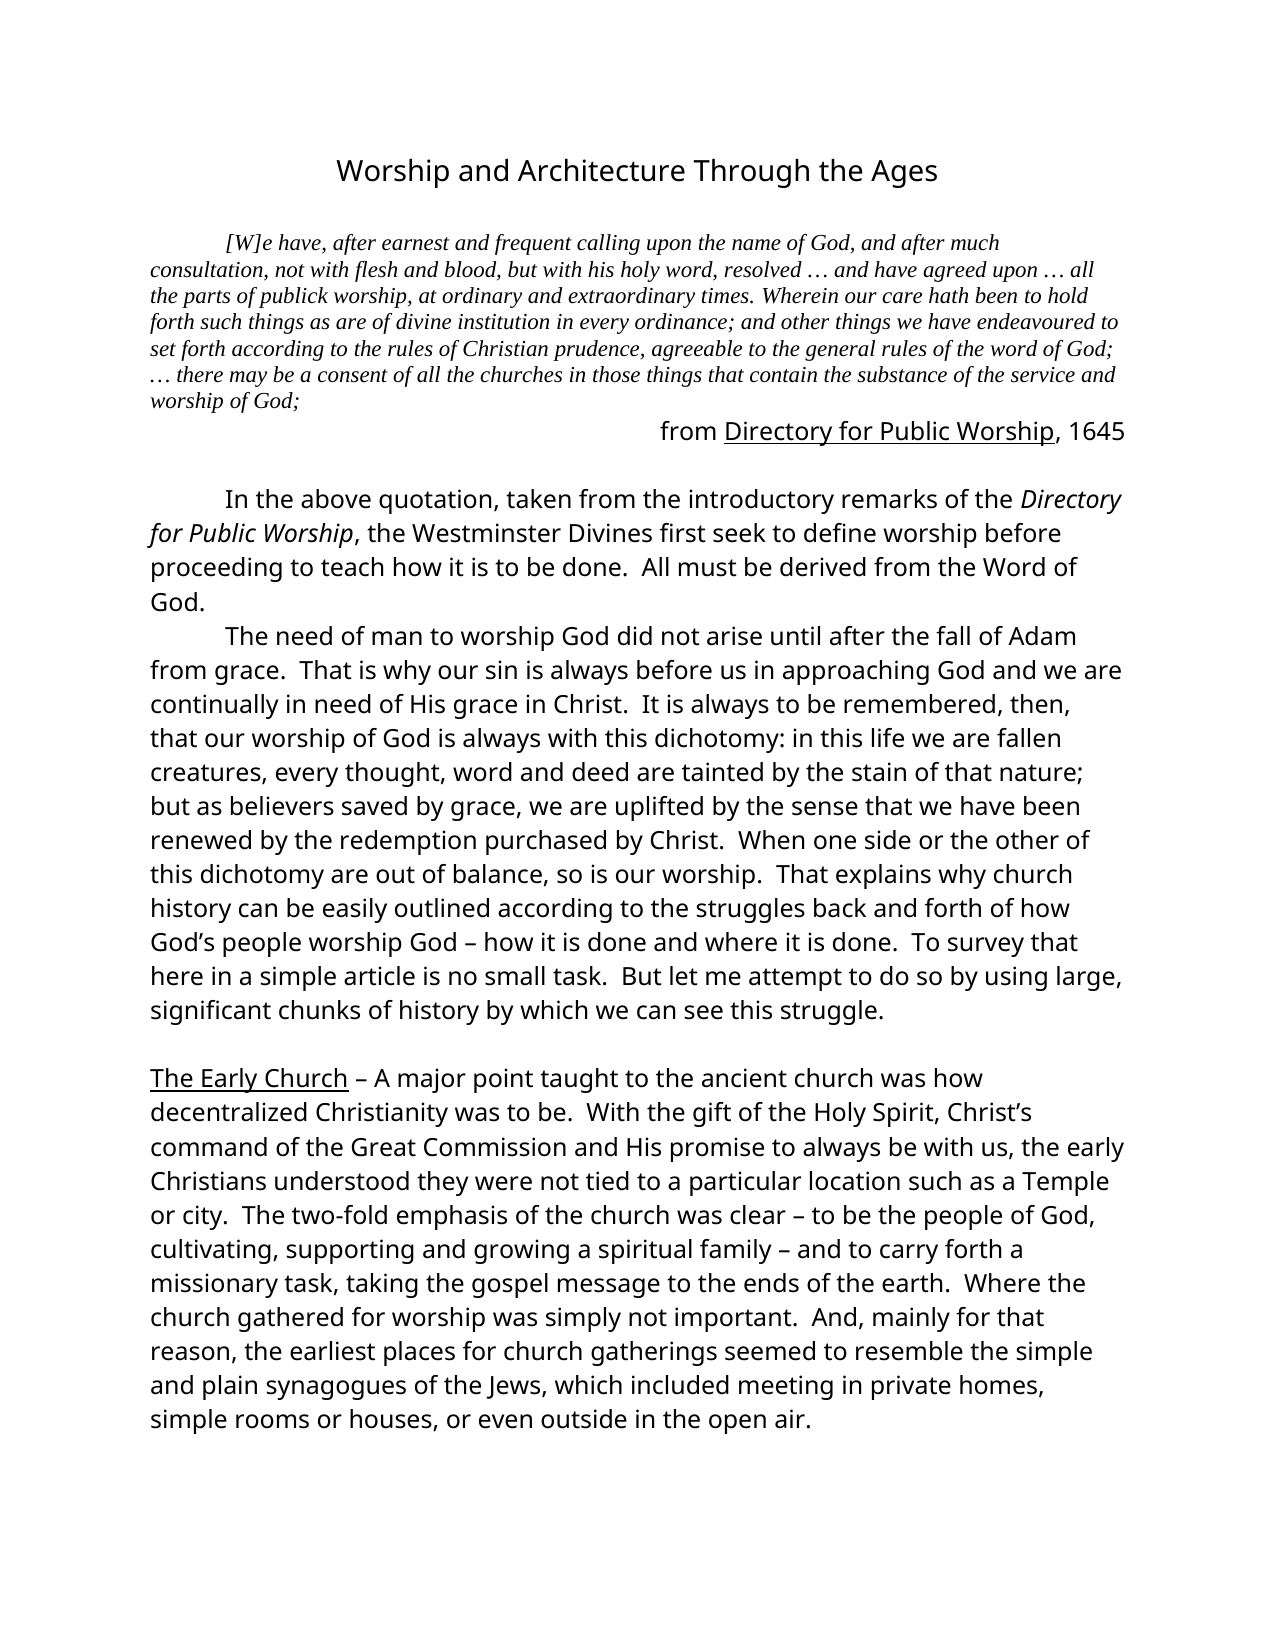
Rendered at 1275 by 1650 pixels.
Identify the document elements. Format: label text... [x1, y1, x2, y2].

text Worship and Architecture Through the Ages [150, 150, 1125, 190]
text The Early Church – A major point taught to the ancient church was how decentralized Christianity was to be. With the gift of the Holy Spirit, Christ’s command of the Great Commission and His promise to always be with us, the early Christians understood they were not tied to a particular location such as a Temple or city. The two-fold emphasis of the church was clear – to be the people of God, cultivating, supporting and growing a spiritual family – and to carry forth a missionary task, taking the gospel message to the ends of the earth. Where the church gathered for worship was simply not important. And, mainly for that reason, the earliest places for church gatherings seemed to resemble the simple and plain synagogues of the Jews, which included meeting in private homes, simple rooms or houses, or even outside in the open air. [150, 1061, 1125, 1436]
text The need of man to worship God did not arise until after the fall of Adam from grace. That is why our sin is always before us in approaching God and we are continually in need of His grace in Christ. It is always to be remembered, then, that our worship of God is always with this dichotomy: in this life we are fallen creatures, every thought, word and deed are tainted by the stain of that nature; but as believers saved by grace, we are uplifted by the sense that we have been renewed by the redemption purchased by Christ. When one side or the other of this dichotomy are out of balance, so is our worship. That explains why church history can be easily outlined according to the struggles back and forth of how God’s people worship God – how it is done and where it is done. To survey that here in a simple article is no small task. But let me attempt to do so by using large, significant chunks of history by which we can see this struggle. [150, 618, 1125, 1027]
text from Directory for Public Worship, 1645 [150, 414, 1125, 448]
text [W]e have, after earnest and frequent calling upon the name of God, and after much consultation, not with flesh and blood, but with his holy word, resolved … and have agreed upon … all the parts of publick worship, at ordinary and extraordinary times. Wherein our care hath been to hold forth such things as are of divine institution in every ordinance; and other things we have endeavoured to set forth according to the rules of Christian prudence, agreeable to the general rules of the word of God; … there may be a consent of all the churches in those things that contain the substance of the service and worship of God; [150, 229, 1125, 414]
text In the above quotation, taken from the introductory remarks of the Directory for Public Worship, the Westminster Divines first seek to define worship before proceeding to teach how it is to be done. All must be derived from the Word of God. [150, 482, 1125, 618]
